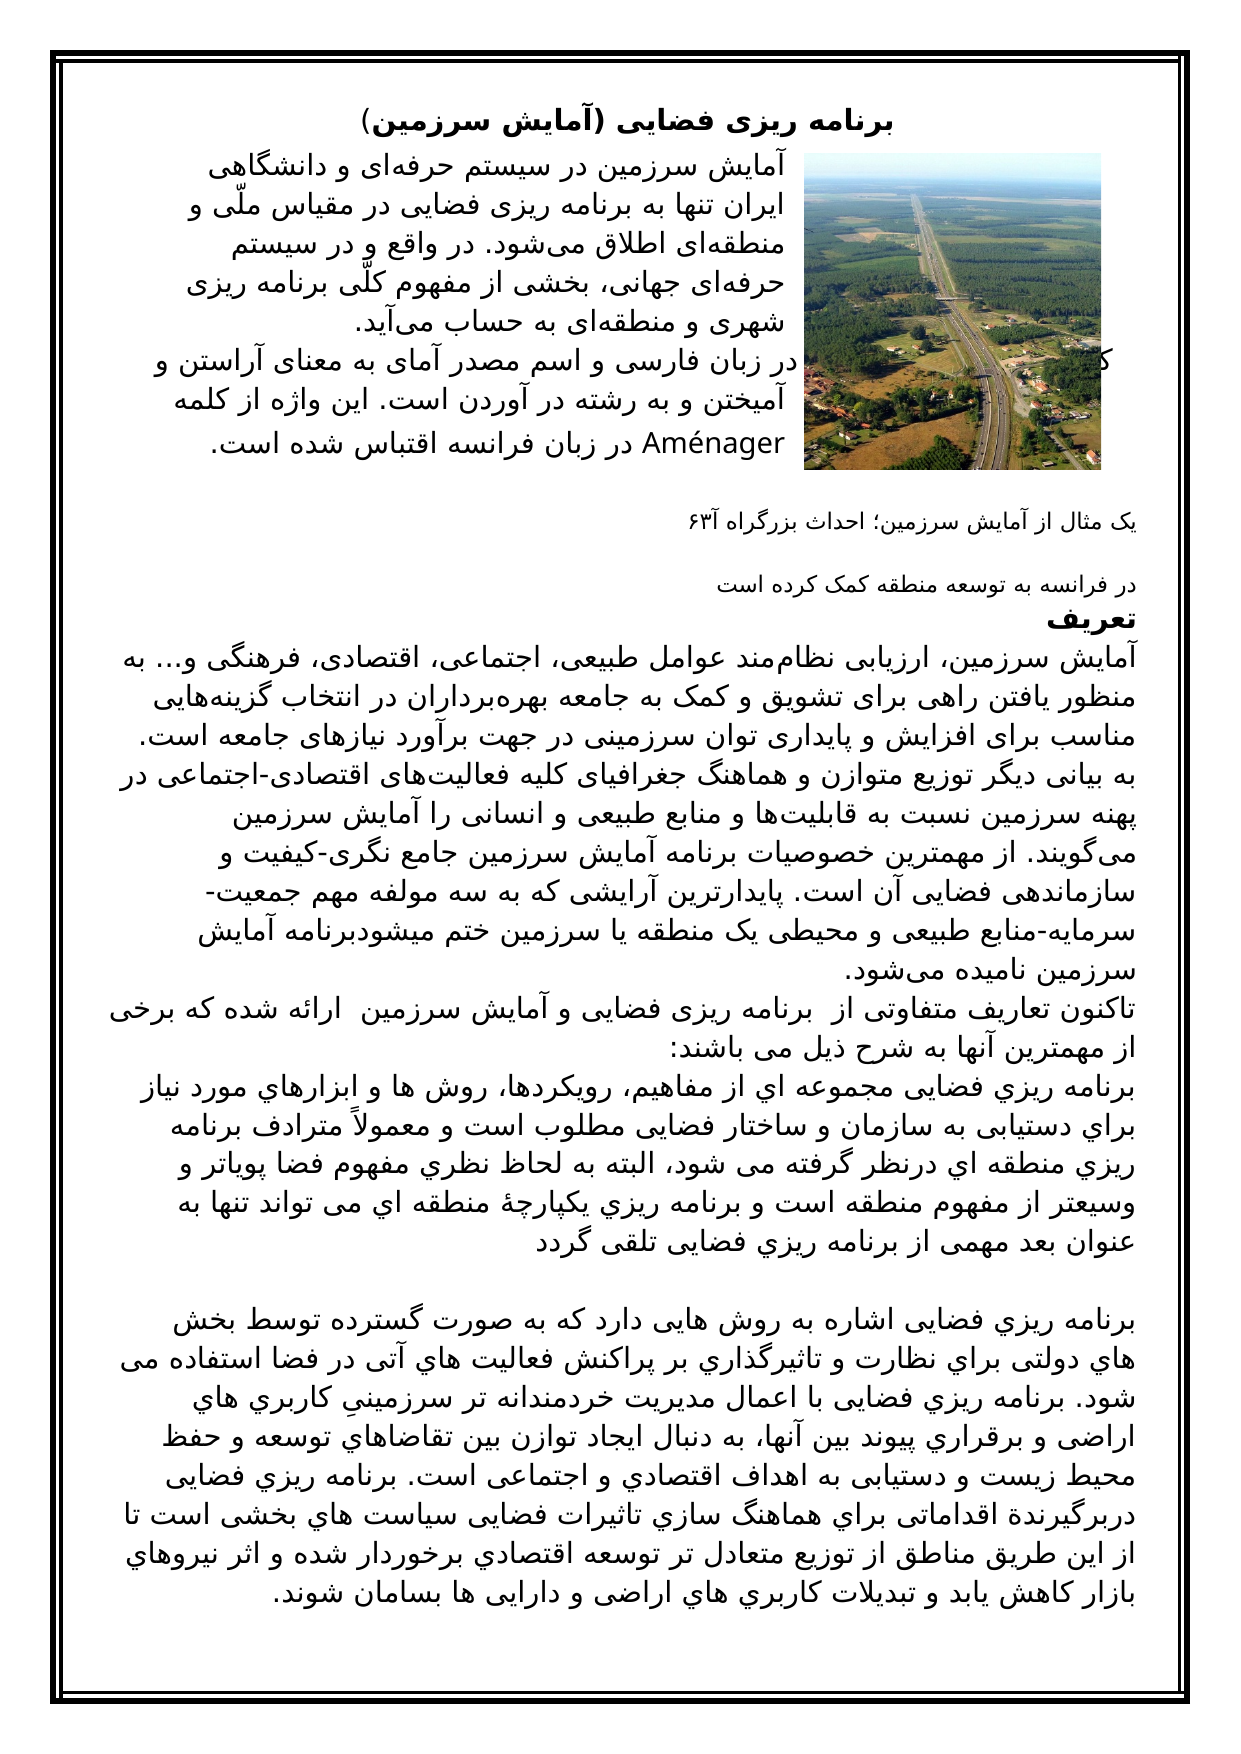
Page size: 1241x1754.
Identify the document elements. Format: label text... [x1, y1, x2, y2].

text آمایش سرزمین، ارزیابی نظام‌مند عوامل طبیعی، اجتماعی، اقتصادی، فرهنگی و... به منظور یافتن راهی برای تشویق و کمک به جامعه بهره‌برداران در انتخاب گزینه‌هایی مناسب برای افزایش و پایداری توان سرزمینی در جهت برآورد نیازهای جامعه است. به بیانی دیگر توزیع متوازن و هماهنگ جغرافیای کلیه فعالیت‌های اقتصادی-اجتماعی در پهنه سرزمین نسبت به قابلیت‌ها و منابع طبیعی و انسانی را آمایش سرزمین می‌گویند. از مهمترین خصوصیات برنامه آمایش سرزمین جامع نگری-کیفیت و سازماندهی فضایی آن است. پایدارترین آرایشی که به سه مولفه مهم جمعیت-سرمایه-منابع طبیعی و محیطی یک منطقه یا سرزمین ختم میشودبرنامه آمایش سرزمین نامیده می‌شود. [118, 640, 1137, 986]
text یک مثال از آمایش سرزمین؛ احداث بزرگراه آ۶۳ [118, 476, 1137, 535]
text برنامه ریزي فضایی مجموعه اي از مفاهیم، رویکردها، روش ها و ابزارهاي مورد نیاز براي دستیابی به سازمان و ساختار فضایی مطلوب است و معمولاً مترادف برنامه ریزي منطقه اي درنظر گرفته می شود، البته به لحاظ نظري مفهوم فضا پویاتر و وسیعتر از مفهوم منطقه است و برنامه ریزي یکپارچۀ منطقه اي می تواند تنها به عنوان بعد مهمی از برنامه ریزي فضایی تلقی گردد [103, 1069, 1137, 1259]
text تعریف [118, 601, 1137, 635]
text برنامه ریزي فضایی اشاره به روش هایی دارد که به صورت گسترده توسط بخش هاي دولتی براي نظارت و تاثیرگذاري بر پراکنش فعالیت هاي آتی در فضا استفاده می شود. برنامه ریزي فضایی با اعمال مدیریت خردمندانه تر سرزمینیِ کاربري هاي اراضی و برقراري پیوند بین آنها، به دنبال ایجاد توازن بین تقاضاهاي توسعه و حفظ محیط زیست و دستیابی به اهداف اقتصادي و اجتماعی است. برنامه ریزي فضایی دربرگیرندة اقداماتی براي هماهنگ سازي تاثیرات فضایی سیاست هاي بخشی است تا از این طریق مناطق از توزیع متعادل تر توسعه اقتصادي برخوردار شده و اثر نیروهاي بازار کاهش یابد و تبدیلات کاربري هاي اراضی و دارایی ها بسامان شوند. [118, 1303, 1137, 1609]
text تاکنون تعاریف متفاوتی از برنامه ریزی فضایی و آمایش سرزمین ارائه شده که برخی از مهمترین آنها به شرح ذیل می باشند: [103, 991, 1137, 1064]
text در فرانسه به توسعه منطقه کمک کرده است [118, 539, 1137, 597]
table_header آمایش سرزمین در سیستم حرفه‌ای و دانشگاهی ایران تنها به برنامه ریزی فضایی در مقیاس ملّی و منطقه‌ای اطلاق می‌شود. در واقع و در سیستم حرفه‌ای جهانی، بخشی از مفهوم کلّی برنامه ریزی شهری و منطقه‌ای به حساب می‌آید. کلمه آمایش کلمه‌ای جدید در زبان فارسی و اسم مصدر آمای به معنای آراستن و آمیختن و به رشته در آوردن است. این واژه از کلمه Aménager در زبان فرانسه اقتباس شده است. [102, 143, 1135, 476]
text برنامه ریزی فضایی (آمایش سرزمین) [118, 103, 1137, 137]
picture [804, 153, 1102, 470]
